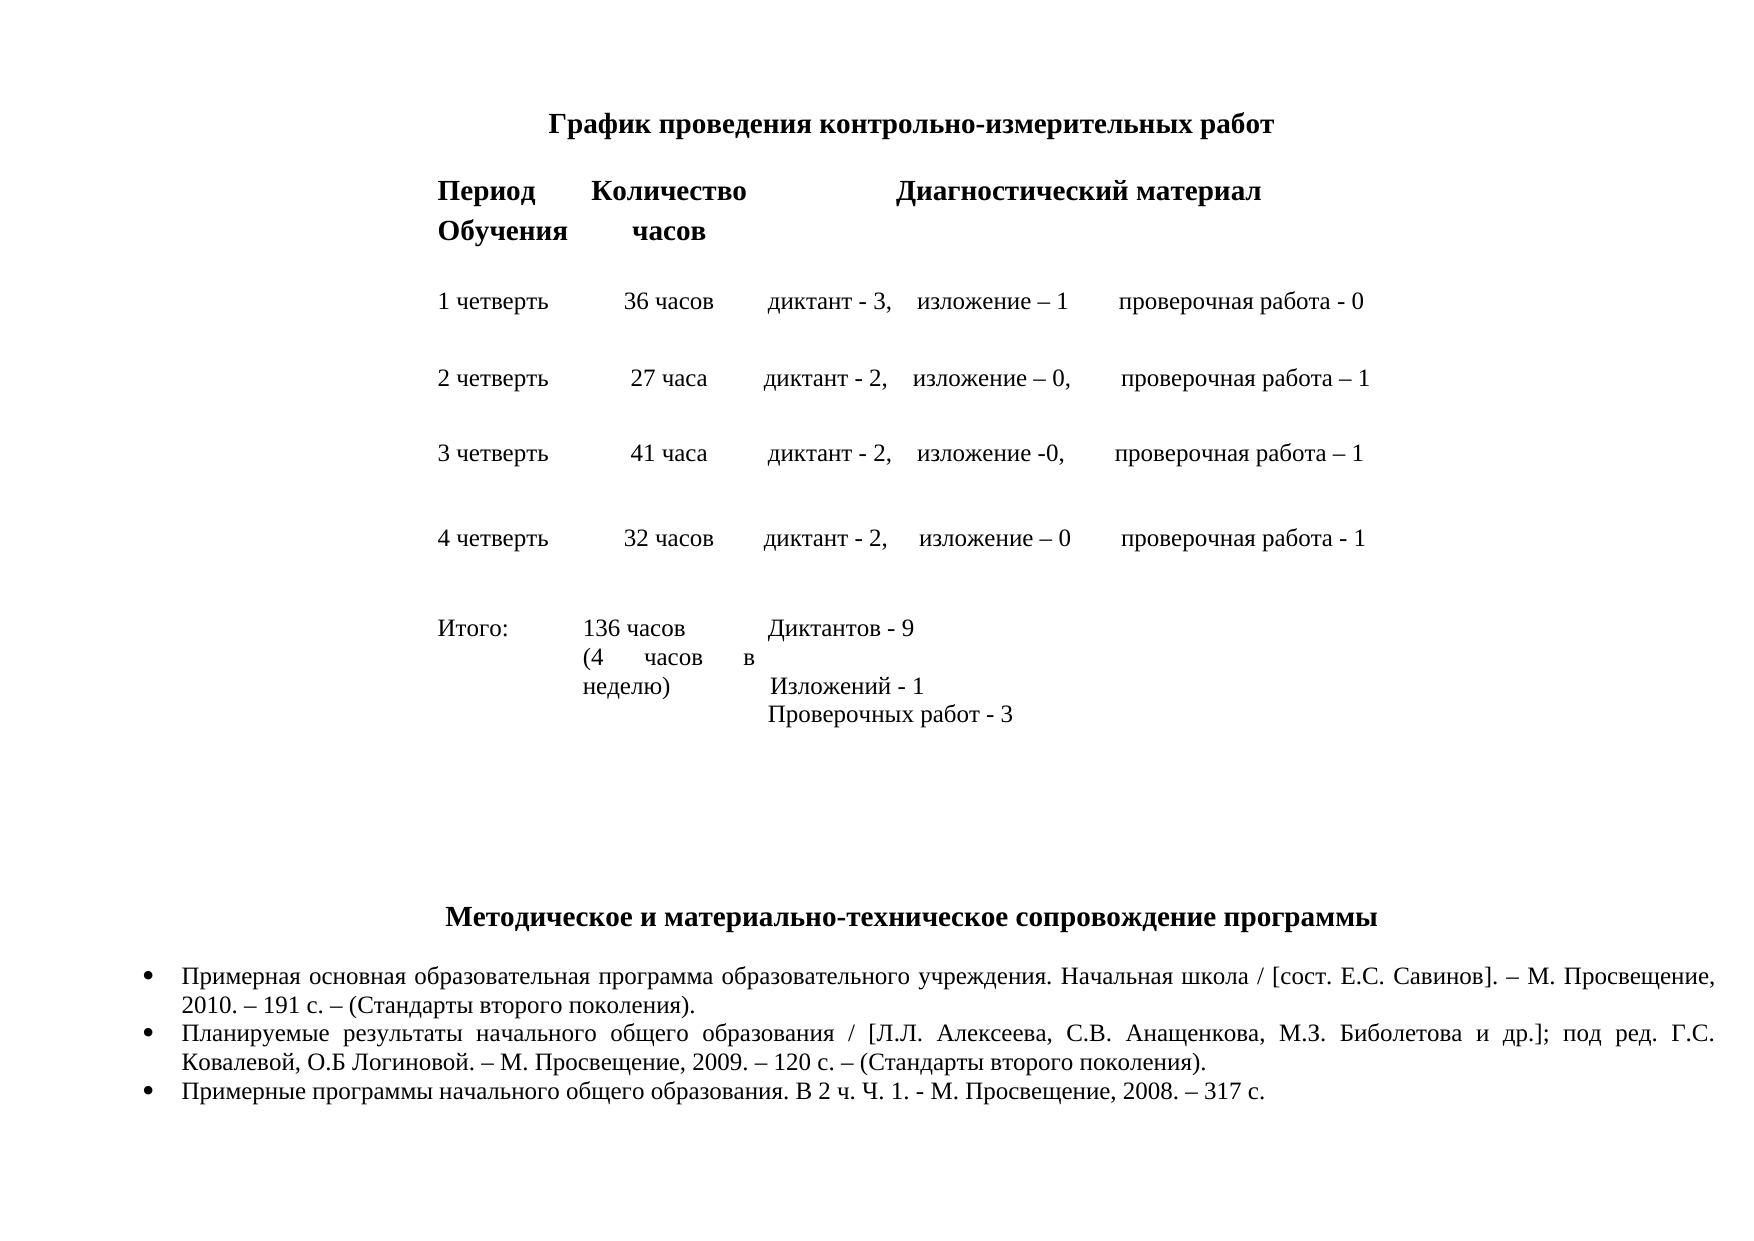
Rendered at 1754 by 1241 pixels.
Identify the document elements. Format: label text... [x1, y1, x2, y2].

text График проведения контрольно-измерительных работ [106, 106, 1717, 140]
table_cell диктант - 3, изложение – 1 проверочная работа - 0 [756, 286, 1401, 363]
table_cell 2 четверть [422, 363, 582, 438]
list Примерные программы начального общего образования. В 2 ч. Ч. 1. - М. Просвещение, 2008. – 317 с. [144, 1076, 1717, 1105]
table_cell 27 часа [582, 363, 756, 438]
table_header Количество часов [582, 174, 756, 286]
text Методическое и материально-техническое сопровождение программы [106, 899, 1717, 932]
table_cell 32 часов [582, 523, 756, 613]
table_cell Диктантов - 9 Изложений - 1 Проверочных работ - 3 [756, 613, 1401, 759]
table_cell диктант - 2, изложение -0, проверочная работа – 1 [756, 438, 1401, 523]
table_cell 1 четверть [422, 286, 582, 363]
table_cell 3 четверть [422, 438, 582, 523]
list Планируемые результаты начального общего образования / [Л.Л. Алексеева, С.В. Анащенкова, М.З. Биболетова и др.]; под ред. Г.С. Ковалевой, О.Б Логиновой. – М. Просвещение, 2009. – 120 с. – (Стандарты второго поколения). [144, 1018, 1717, 1076]
list Примерная основная образовательная программа образовательного учреждения. Начальная школа / [сост. Е.С. Савинов]. – М. Просвещение, 2010. – 191 с. – (Стандарты второго поколения). [144, 961, 1717, 1018]
table_cell 136 часов (4 часов в неделю) [582, 613, 756, 759]
table_cell диктант - 2, изложение – 0, проверочная работа – 1 [756, 363, 1401, 438]
table_cell 41 часа [582, 438, 756, 523]
table_header Период Обучения [422, 174, 582, 286]
table_cell Итого: [422, 613, 582, 759]
table_header Диагностический материал [756, 174, 1401, 286]
table_cell диктант - 2, изложение – 0 проверочная работа - 1 [756, 523, 1401, 613]
table_cell 36 часов [582, 286, 756, 363]
table_cell 4 четверть [422, 523, 582, 613]
